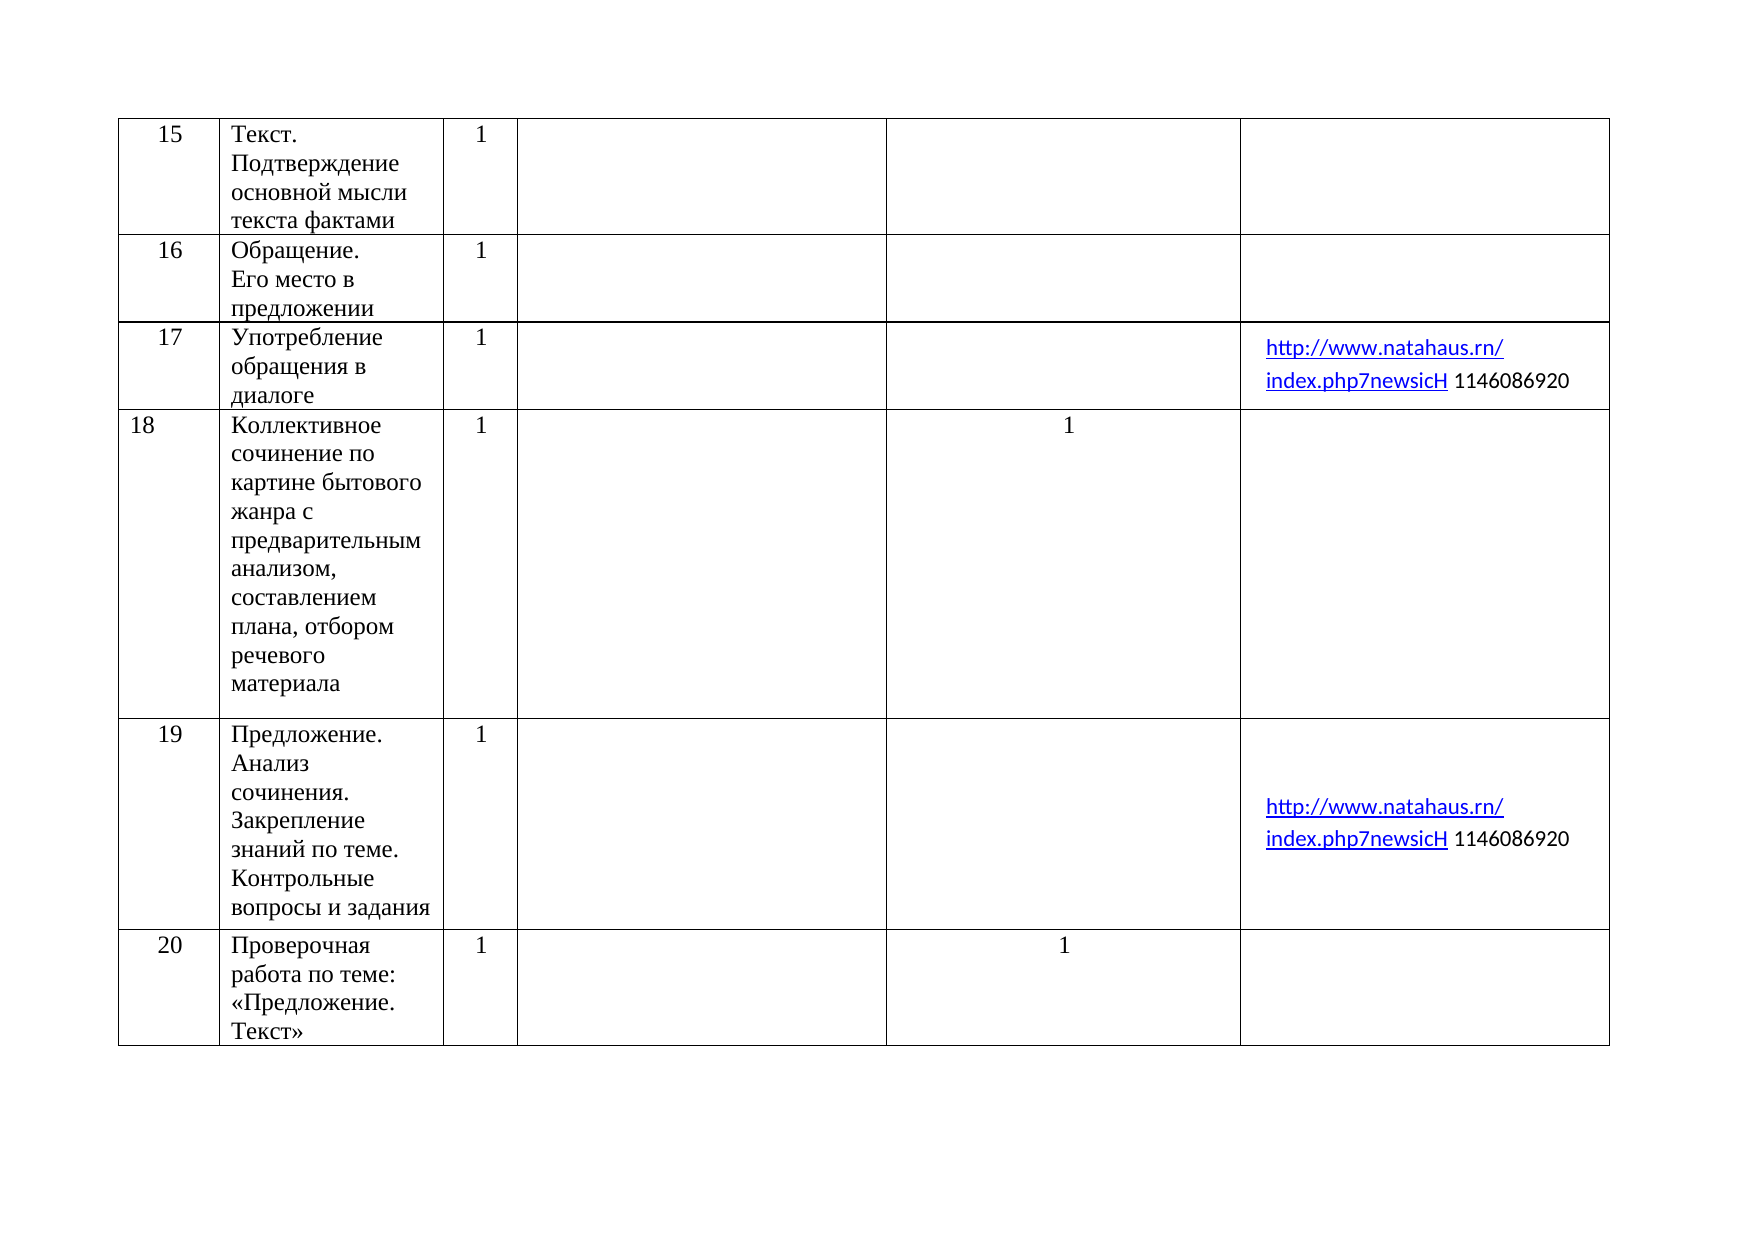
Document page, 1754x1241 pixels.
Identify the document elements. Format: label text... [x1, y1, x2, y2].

table_cell [518, 719, 886, 929]
table_cell [1241, 410, 1609, 718]
table_cell [518, 410, 886, 718]
table_cell [887, 323, 1240, 409]
table_cell 15 [119, 119, 219, 234]
table_cell 19 [119, 719, 219, 929]
table_cell 18 18 [119, 410, 219, 718]
table_cell [518, 119, 886, 234]
table_cell http://www.natahaus.rn/index.php7newsicH 1146086920 [1241, 719, 1609, 929]
table_cell 1 [887, 410, 1240, 718]
table_cell [887, 719, 1240, 929]
table_cell 17 [119, 323, 219, 409]
table_cell Проверочная работа по теме: «Предложение. Текст» [220, 930, 443, 1045]
table_cell [887, 119, 1240, 234]
table_cell [887, 235, 1240, 321]
table_cell [518, 323, 886, 409]
table_cell Коллективное сочинение по картине бытового жанра с предварительным анализом, составлением плана, отбором речевого материала [220, 410, 443, 718]
table_cell http://www.natahaus.rn/index.php7newsicH 1146086920 [1241, 323, 1609, 409]
table_cell 1 [444, 930, 517, 1045]
table_cell Текст. Подтверждение основной мысли текста фактами [220, 119, 443, 234]
table_cell [518, 930, 886, 1045]
table_cell 1 [444, 323, 517, 409]
table_cell [1241, 235, 1609, 321]
table_cell [518, 235, 886, 321]
table_cell Предложение. Анализ сочинения. Закрепление знаний по теме. Контрольные вопросы и задания [220, 719, 443, 929]
table_cell [1241, 930, 1609, 1045]
table_cell Обращение. Его место в предложении [220, 235, 443, 321]
table_cell 1 [887, 930, 1240, 1045]
table_cell Употребление обращения в диалоге [220, 323, 443, 409]
table_cell 1 [444, 719, 517, 929]
table_cell 16 [119, 235, 219, 321]
table_cell [1241, 119, 1609, 234]
table_cell 1 [444, 119, 517, 234]
table_cell 1 [444, 235, 517, 321]
table_cell 20 [119, 930, 219, 1045]
table_cell 1 [444, 410, 517, 718]
